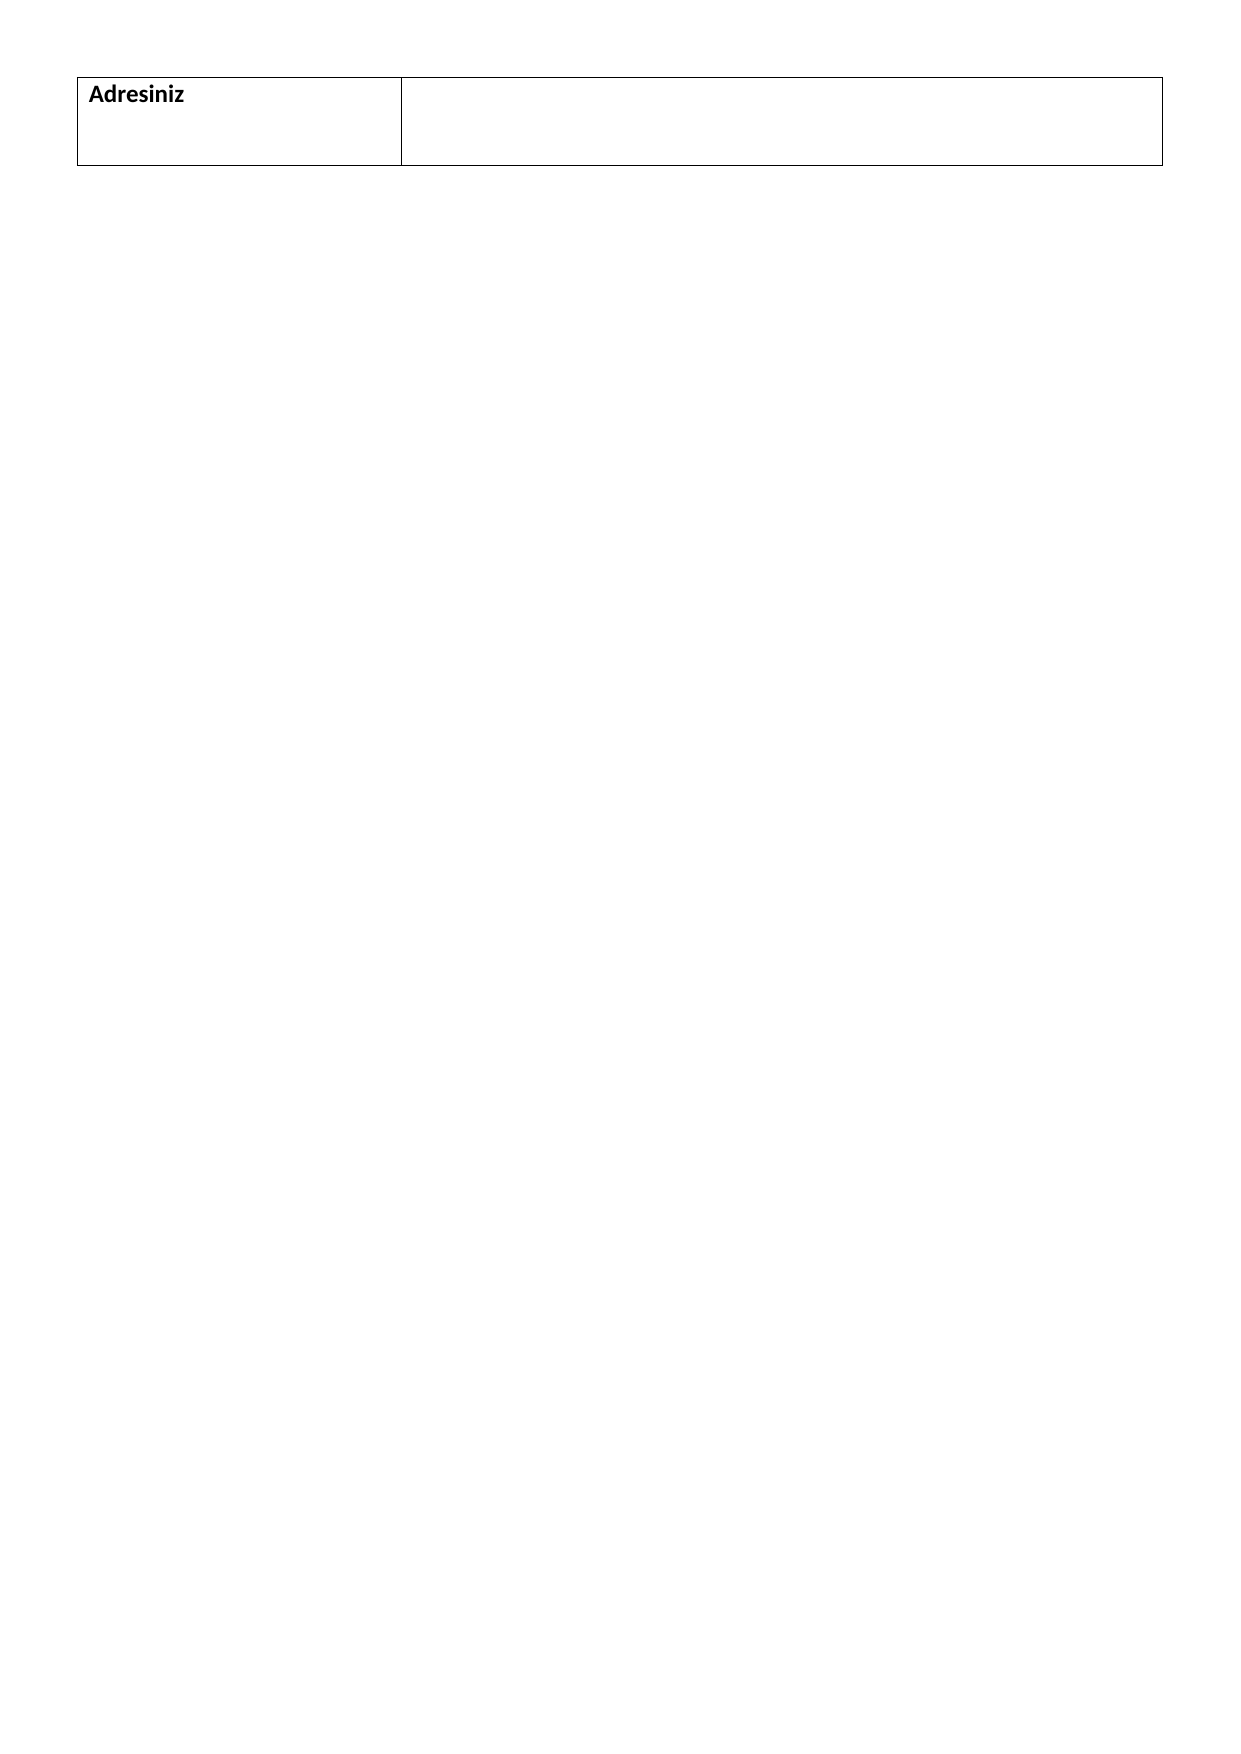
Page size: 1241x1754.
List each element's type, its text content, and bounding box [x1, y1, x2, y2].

table_cell Adresiniz [78, 78, 401, 164]
table_cell [402, 78, 1162, 164]
